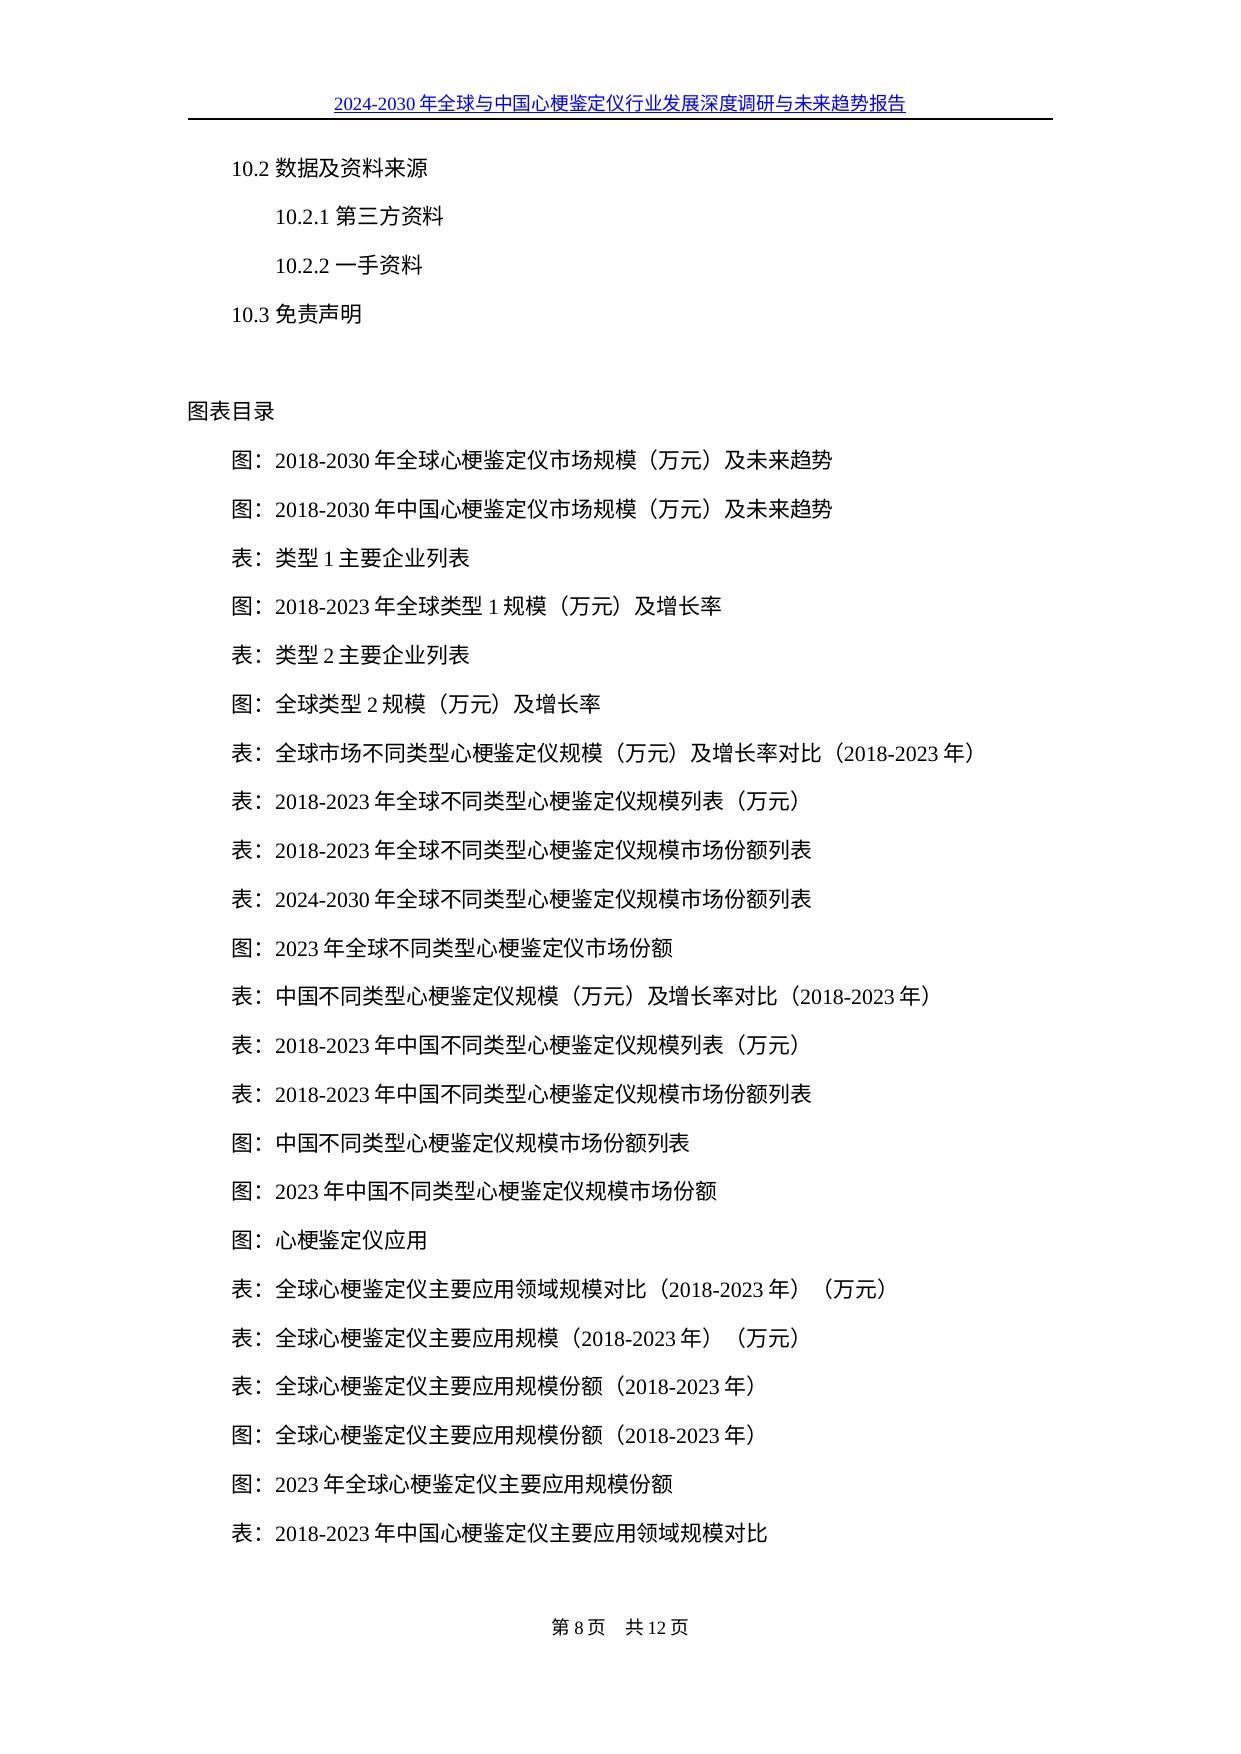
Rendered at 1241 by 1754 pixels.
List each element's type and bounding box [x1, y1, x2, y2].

text [187, 150, 1053, 1548]
